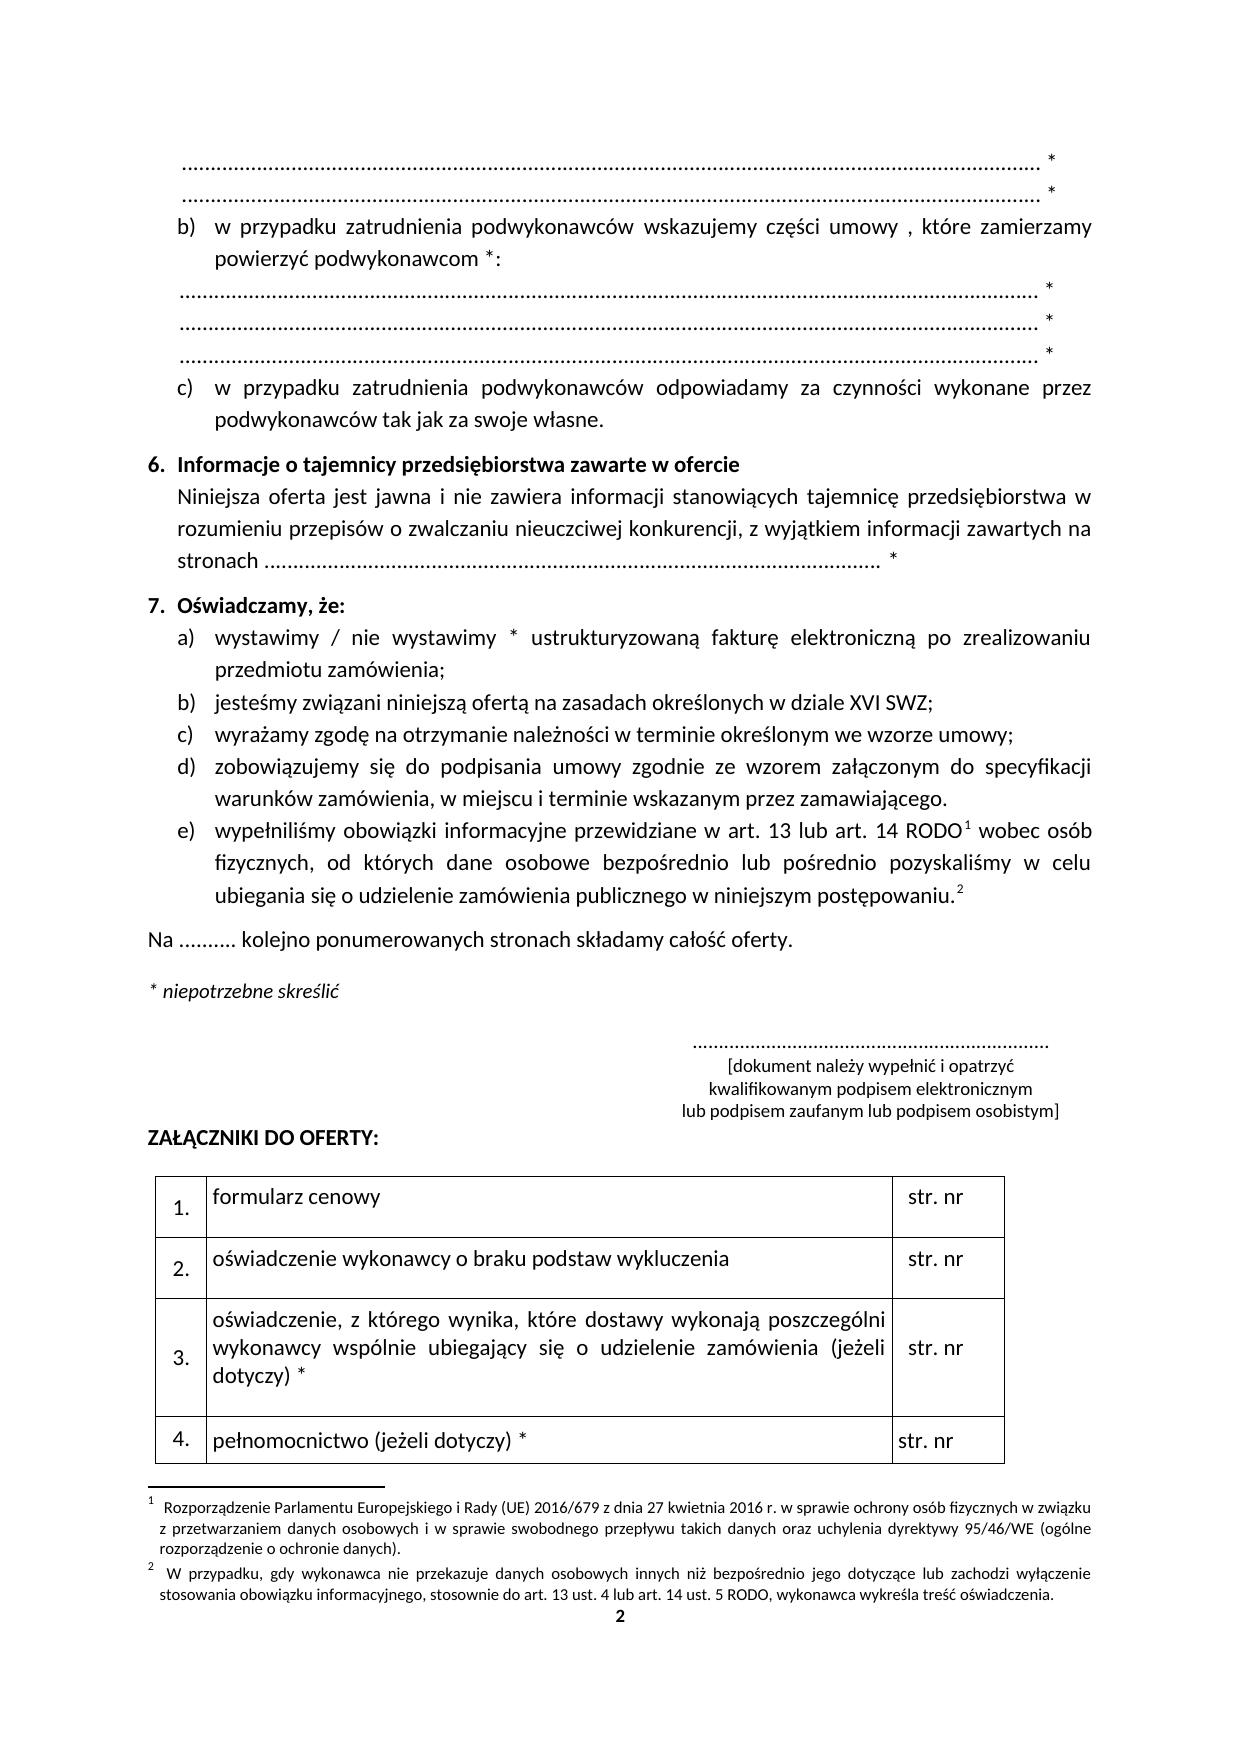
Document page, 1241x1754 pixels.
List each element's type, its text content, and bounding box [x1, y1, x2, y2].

table_cell str. nr [893, 1299, 1004, 1416]
text ..................................................................................................................................................... * [179, 276, 1093, 304]
table_cell str. nr [893, 1417, 1004, 1463]
text ..................................................................................................................................................... * [179, 341, 1093, 369]
list jesteśmy związani niniejszą ofertą na zasadach określonych w dziale XVI SWZ; [177, 688, 1093, 716]
text ..................................................................................................................................................... * [148, 180, 1093, 208]
table_header str. nr [893, 1177, 1004, 1237]
list w przypadku zatrudnienia podwykonawców odpowiadamy za czynności wykonane przez podwykonawców tak jak za swoje własne. [177, 373, 1093, 433]
text [dokument należy wypełnić i opatrzyć [649, 1054, 1093, 1077]
text kwalifikowanym podpisem elektronicznym [649, 1077, 1093, 1100]
table_cell [156, 1299, 206, 1416]
table_cell oświadczenie, z którego wynika, które dostawy wykonają poszczególni wykonawcy wspólnie ubiegający się o udzielenie zamówienia (jeżeli dotyczy) * [207, 1299, 892, 1416]
list Oświadczamy, że: [148, 591, 1093, 619]
text ..................................................................................................................................................... * [148, 148, 1093, 176]
text .................................................................... [649, 1028, 1093, 1054]
table_cell [156, 1238, 206, 1298]
text ZAŁĄCZNIKI DO OFERTY: [148, 1123, 1093, 1151]
text * niepotrzebne skreślić [148, 978, 1093, 1004]
text lub podpisem zaufanym lub podpisem osobistym] [649, 1100, 1093, 1123]
list w przypadku zatrudnienia podwykonawców wskazujemy części umowy , które zamierzamy powierzyć podwykonawcom *: [177, 212, 1093, 272]
table_cell str. nr [893, 1238, 1004, 1298]
table_cell oświadczenie wykonawcy o braku podstaw wykluczenia [207, 1238, 892, 1298]
list zobowiązujemy się do podpisania umowy zgodnie ze wzorem załączonym do specyfikacji warunków zamówienia, w miejscu i terminie wskazanym przez zamawiającego. [177, 752, 1093, 812]
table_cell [207, 1417, 892, 1463]
table_header formularz cenowy [207, 1177, 892, 1237]
list wystawimy / nie wystawimy * ustrukturyzowaną fakturę elektroniczną po zrealizowaniu przedmiotu zamówienia; [177, 623, 1093, 683]
text Niniejsza oferta jest jawna i nie zawiera informacji stanowiących tajemnicę przedsiębiorstwa w rozumieniu przepisów o zwalczaniu nieuczciwej konkurencji, z wyjątkiem informacji zawartych na stronach ........................................................................................................... * [177, 482, 1093, 574]
list Informacje o tajemnicy przedsiębiorstwa zawarte w ofercie [148, 450, 1093, 478]
text ..................................................................................................................................................... * [179, 308, 1093, 337]
list wyrażamy zgodę na otrzymanie należności w terminie określonym we wzorze umowy; [177, 720, 1093, 748]
table_header [156, 1177, 206, 1237]
list wypełniliśmy obowiązki informacyjne przewidziane w art. 13 lub art. 14 RODO wobec osób fizycznych, od których dane osobowe bezpośrednio lub pośrednio pozyskaliśmy w celu ubiegania się o udzielenie zamówienia publicznego w niniejszym postępowaniu. [177, 816, 1093, 909]
text Na .......... kolejno ponumerowanych stronach składamy całość oferty. [148, 925, 1093, 953]
table_cell [156, 1417, 206, 1463]
